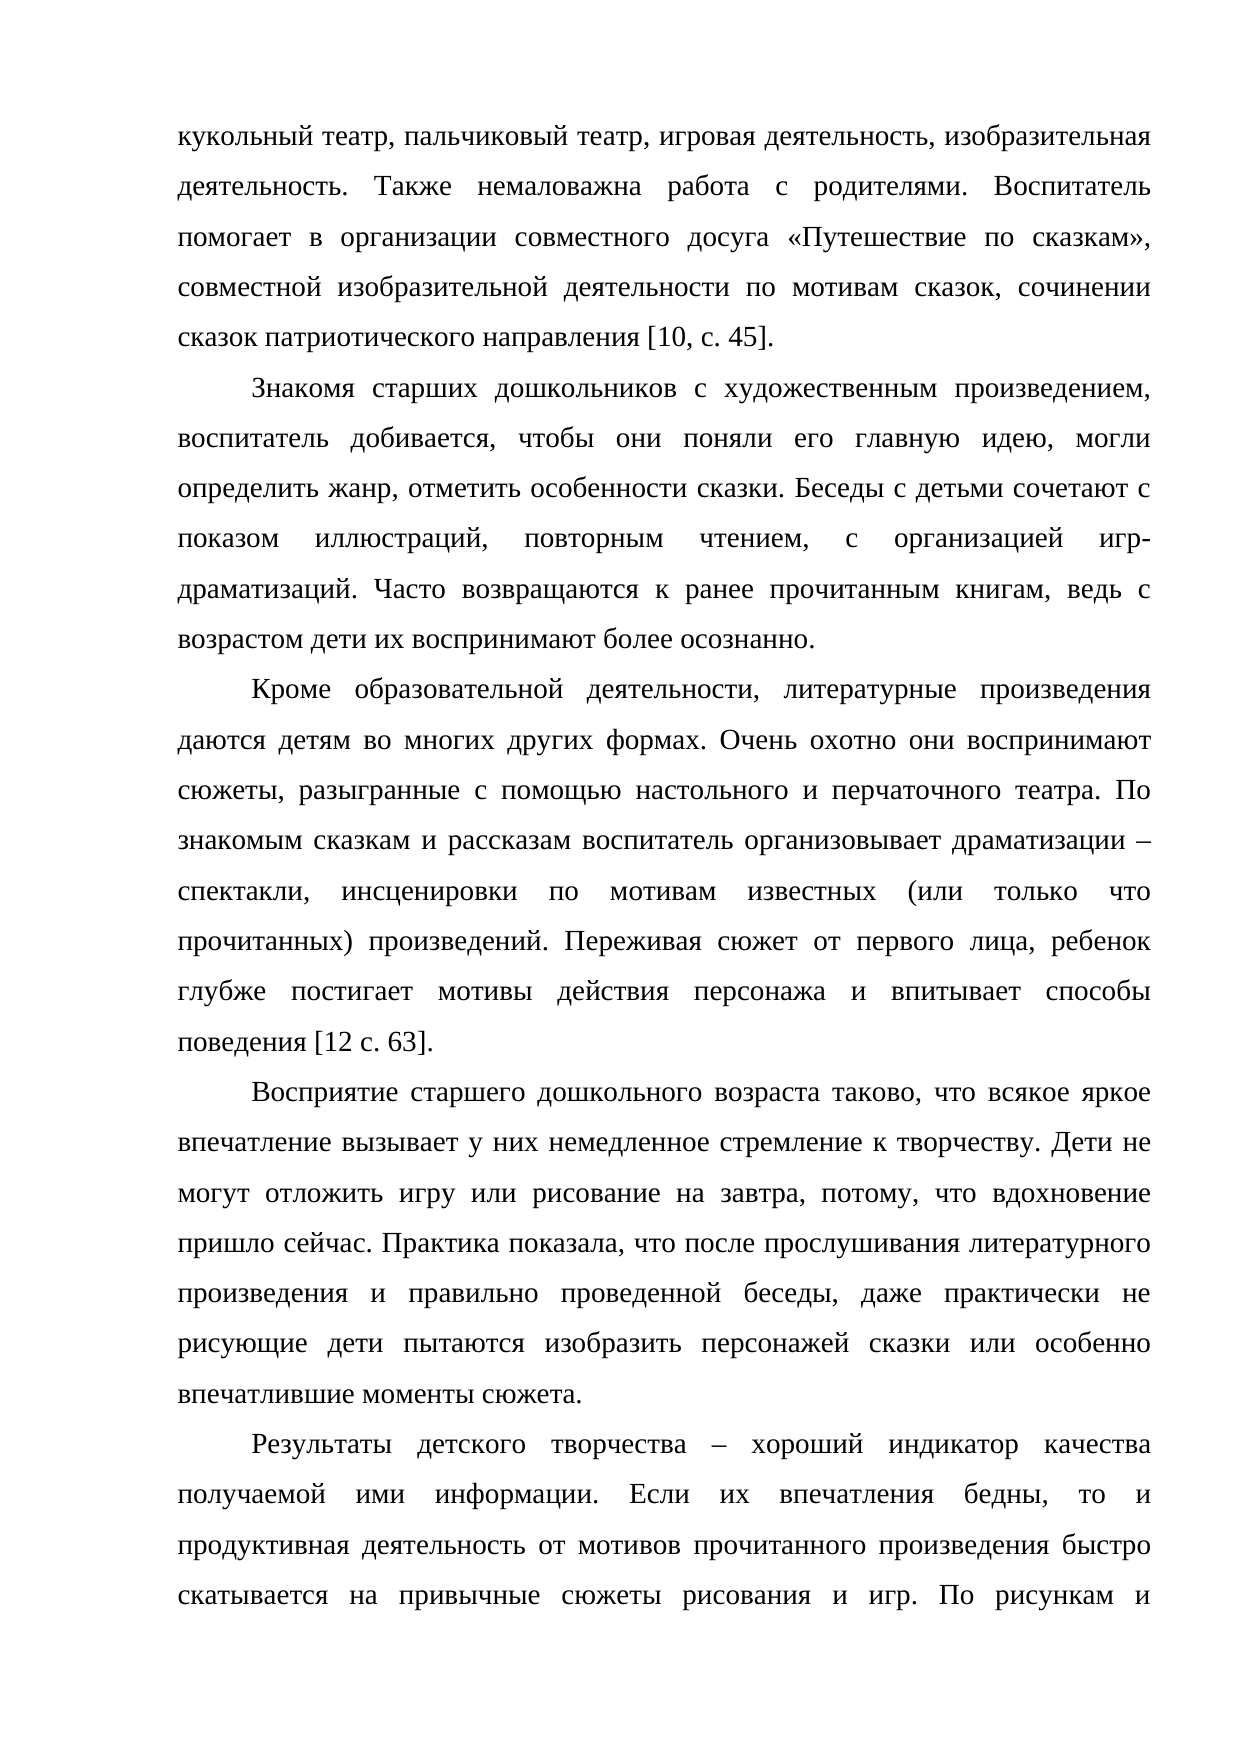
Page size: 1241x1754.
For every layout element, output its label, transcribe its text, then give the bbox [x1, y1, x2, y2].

text Знакомя старших дошкольников с художественным произведением, воспитатель добивается, чтобы они поняли его главную идею, могли определить жанр, отметить особенности сказки. Беседы с детьми сочетают с показом иллюстраций, повторным чтением, с организацией игр-драматизаций. Часто возвращаются к ранее прочитанным книгам, ведь с возрастом дети их воспринимают более осознанно. [177, 370, 1152, 655]
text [177, 1426, 1152, 1611]
text Кроме образовательной деятельности, литературные произведения даются детям во многих других формах. Очень охотно они воспринимают сюжеты, разыгранные с помощью настольного и перчаточного театра. По знакомым сказкам и рассказам воспитатель организовывает драматизации – спектакли, инсценировки по мотивам известных (или только что прочитанных) произведений. Переживая сюжет от первого лица, ребенок глубже постигает мотивы действия персонажа и впитывает способы поведения [12 с. 63]. [177, 672, 1152, 1057]
text Восприятие старшего дошкольного возраста таково, что всякое яркое впечатление вызывает у них немедленное стремление к творчеству. Дети не могут отложить игру или рисование на завтра, потому, что вдохновение пришло сейчас. Практика показала, что после прослушивания литературного произведения и правильно проведенной беседы, даже практически не рисующие дети пытаются изобразить персонажей сказки или особенно впечатлившие моменты сюжета. [177, 1074, 1152, 1409]
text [177, 118, 1152, 353]
